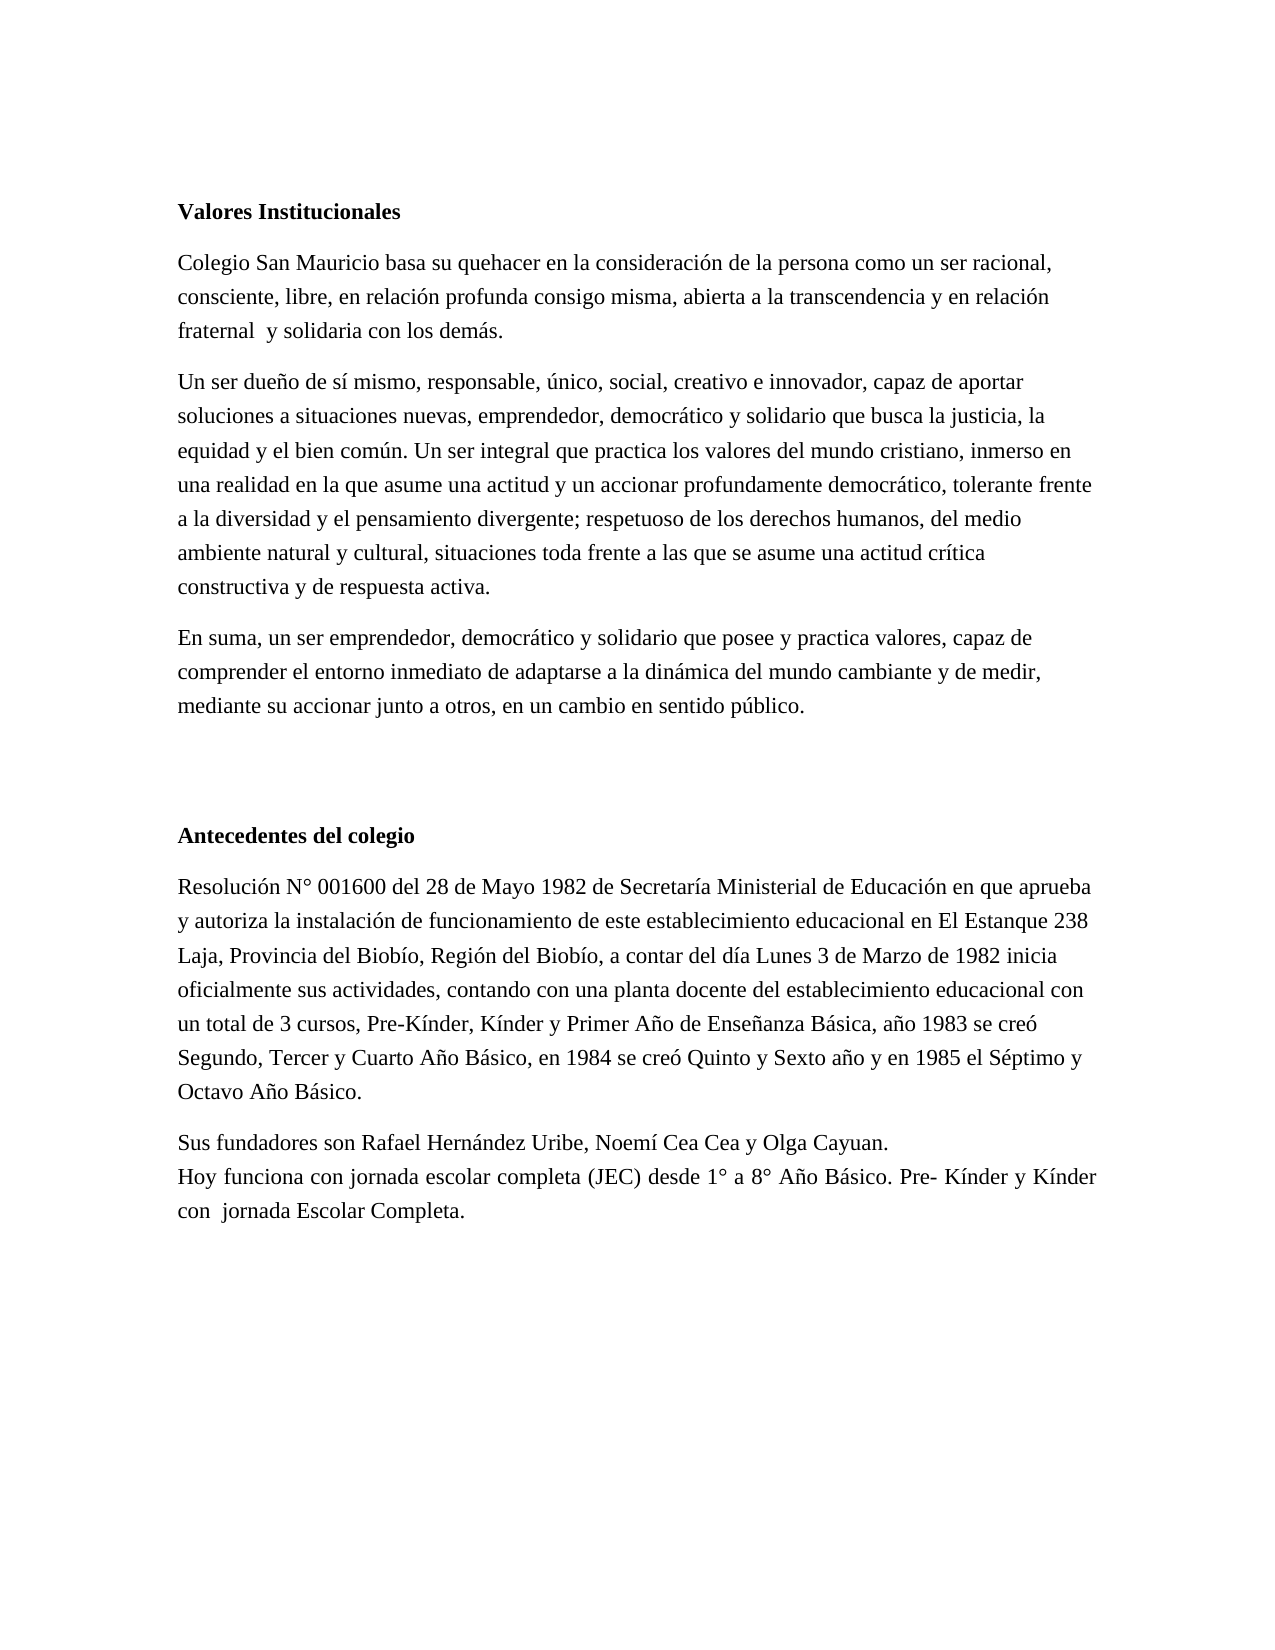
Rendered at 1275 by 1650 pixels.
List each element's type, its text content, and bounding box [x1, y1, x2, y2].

text En suma, un ser emprendedor, democrático y solidario que posee y practica valores, capaz de comprender el entorno inmediato de adaptarse a la dinámica del mundo cambiante y de medir, mediante su accionar junto a otros, en un cambio en sentido público. [177, 624, 1098, 719]
text Hoy funciona con jornada escolar completa (JEC) desde 1° a 8° Año Básico. Pre- Kínder y Kínder con jornada Escolar Completa. [177, 1163, 1098, 1224]
text Valores Institucionales [177, 198, 1098, 225]
text Resolución N° 001600 del 28 de Mayo 1982 de Secretaría Ministerial de Educación en que aprueba y autoriza la instalación de funcionamiento de este establecimiento educacional en El Estanque 238 Laja, Provincia del Biobío, Región del Biobío, a contar del día Lunes 3 de Marzo de 1982 inicia oficialmente sus actividades, contando con una planta docente del establecimiento educacional con un total de 3 cursos, Pre-Kínder, Kínder y Primer Año de Enseñanza Básica, año 1983 se creó Segundo, Tercer y Cuarto Año Básico, en 1984 se creó Quinto y Sexto año y en 1985 el Séptimo y Octavo Año Básico. [177, 873, 1098, 1105]
text Sus fundadores son Rafael Hernández Uribe, Noemí Cea Cea y Olga Cayuan. [177, 1129, 1098, 1156]
text Colegio San Mauricio basa su quehacer en la consideración de la persona como un ser racional, consciente, libre, en relación profunda consigo misma, abierta a la transcendencia y en relación fraternal y solidaria con los demás. [177, 249, 1098, 344]
text Un ser dueño de sí mismo, responsable, único, social, creativo e innovador, capaz de aportar soluciones a situaciones nuevas, emprendedor, democrático y solidario que busca la justicia, la equidad y el bien común. Un ser integral que practica los valores del mundo cristiano, inmerso en una realidad en la que asume una actitud y un accionar profundamente democrático, tolerante frente a la diversidad y el pensamiento divergente; respetuoso de los derechos humanos, del medio ambiente natural y cultural, situaciones toda frente a las que se asume una actitud crítica constructiva y de respuesta activa. [177, 368, 1098, 600]
text Antecedentes del colegio [177, 822, 1098, 849]
